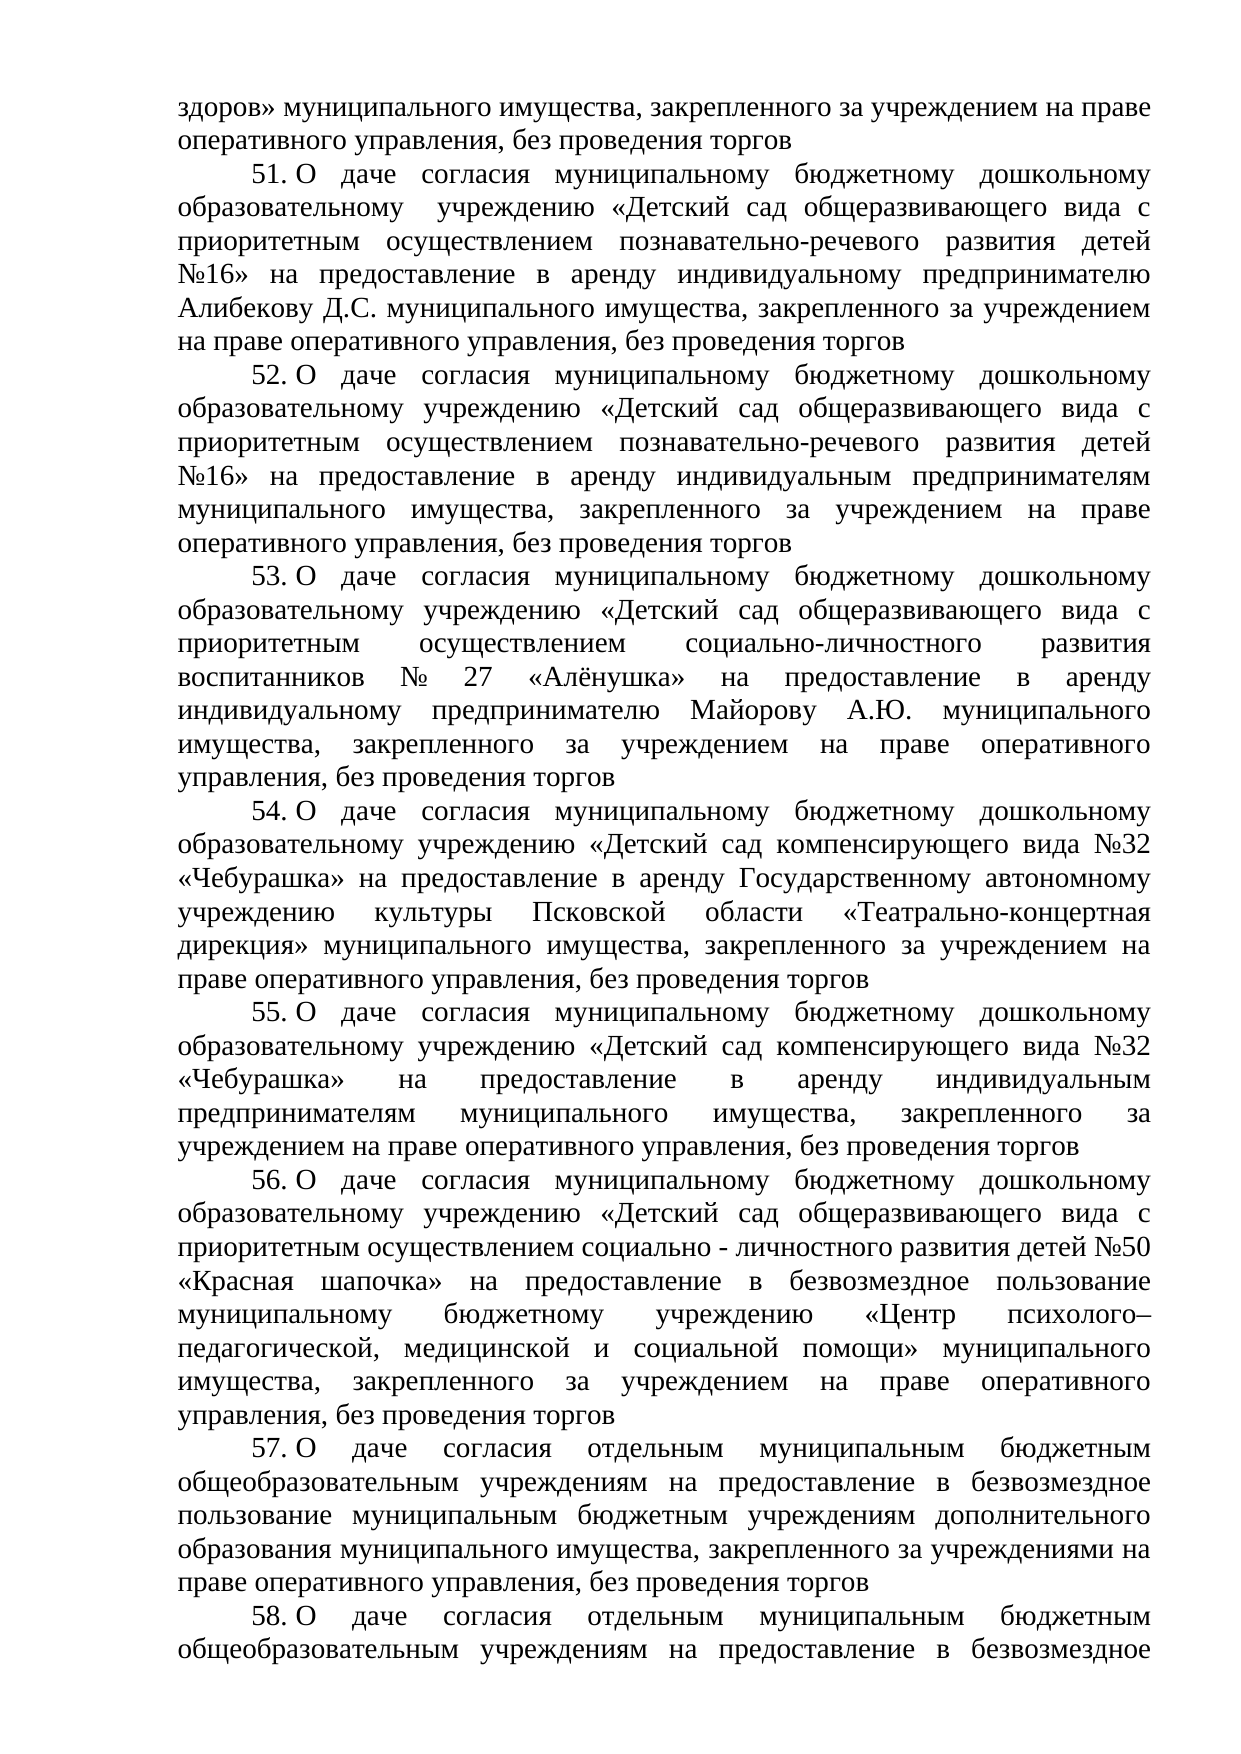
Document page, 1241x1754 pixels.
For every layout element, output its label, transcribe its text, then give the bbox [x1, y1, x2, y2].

list О даче согласия муниципальному бюджетному дошкольному образовательному учреждению «Детский сад общеразвивающего вида с приоритетным осуществлением познавательно-речевого развития детей №16» на предоставление в аренду индивидуальным предпринимателям муниципального имущества, закрепленного за учреждением на праве оперативного управления, без проведения торгов [177, 357, 1152, 558]
list О даче согласия муниципальному бюджетному дошкольному образовательному учреждению «Детский сад компенсирующего вида №32 «Чебурашка» на предоставление в аренду Государственному автономному учреждению культуры Псковской области «Театрально-концертная дирекция» муниципального имущества, закрепленного за учреждением на праве оперативного управления, без проведения торгов [177, 793, 1152, 994]
list О даче согласия муниципальному бюджетному дошкольному образовательному учреждению «Детский сад компенсирующего вида №32 «Чебурашка» на предоставление в аренду индивидуальным предпринимателям муниципального имущества, закрепленного за учреждением на праве оперативного управления, без проведения торгов [177, 994, 1152, 1162]
list О даче согласия муниципальному бюджетному дошкольному образовательному учреждению «Детский сад общеразвивающего вида с приоритетным осуществлением познавательно-речевого развития детей №16» на предоставление в аренду индивидуальному предпринимателю Алибекову Д.С. муниципального имущества, закрепленного за учреждением на праве оперативного управления, без проведения торгов [177, 156, 1152, 357]
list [177, 1598, 1152, 1665]
list О даче согласия муниципальному бюджетному дошкольному образовательному учреждению «Детский сад общеразвивающего вида с приоритетным осуществлением социально-личностного развития воспитанников № 27 «Алёнушка» на предоставление в аренду индивидуальному предпринимателю Майорову А.Ю. муниципального имущества, закрепленного за учреждением на праве оперативного управления, без проведения торгов [177, 558, 1152, 793]
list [177, 89, 1152, 156]
list О даче согласия муниципальному бюджетному дошкольному образовательному учреждению «Детский сад общеразвивающего вида с приоритетным осуществлением социально - личностного развития детей №50 «Красная шапочка» на предоставление в безвозмездное пользование муниципальному бюджетному учреждению «Центр психолого–педагогической, медицинской и социальной помощи» муниципального имущества, закрепленного за учреждением на праве оперативного управления, без проведения торгов [177, 1162, 1152, 1430]
